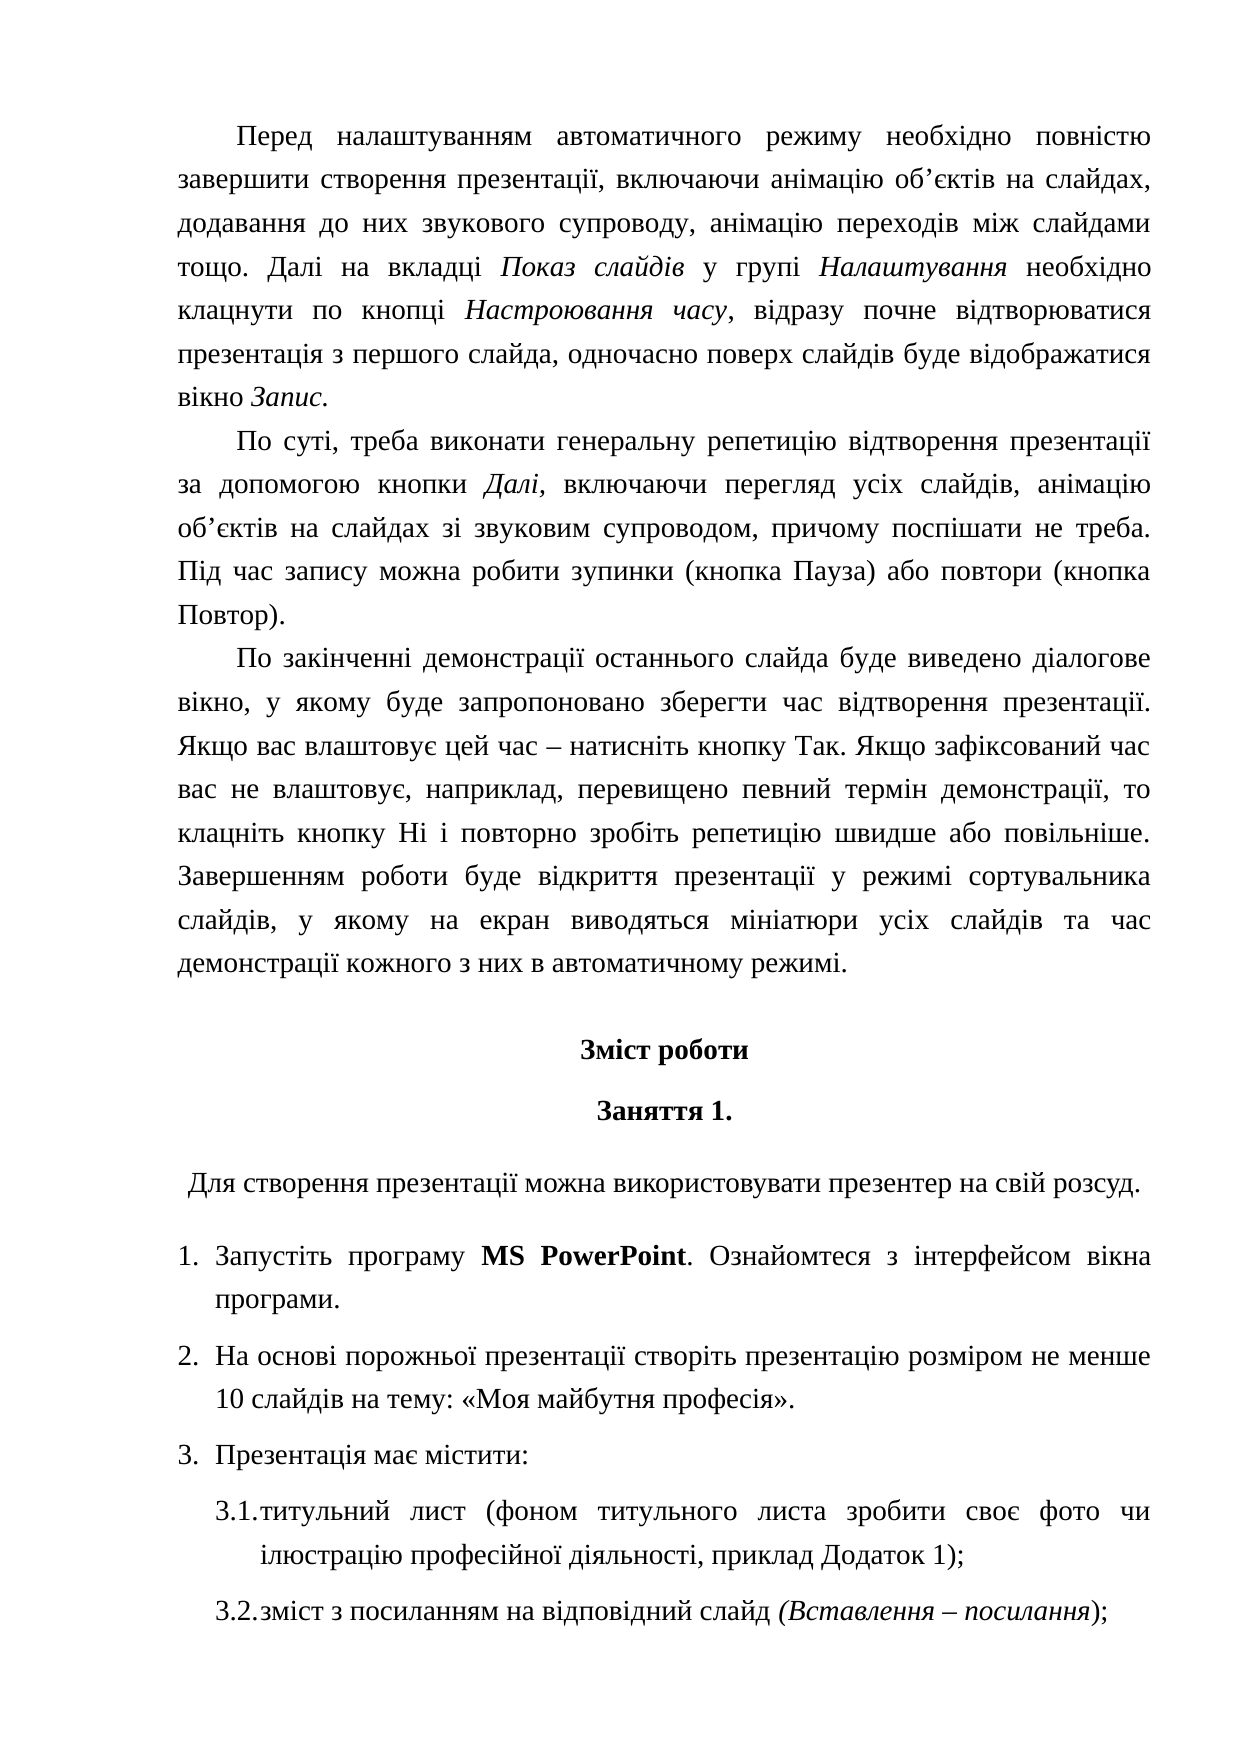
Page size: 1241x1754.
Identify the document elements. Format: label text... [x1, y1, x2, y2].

subtitle Для створення презентації можна використовувати презентер на свій розсуд. [177, 1165, 1152, 1199]
list Запустіть програму MS PowerPoint. Ознайомтеся з інтерфейсом вікна програми. [177, 1238, 1152, 1315]
text Заняття 1. [177, 1093, 1152, 1126]
text Зміст роботи [177, 1032, 1152, 1066]
text По суті, треба виконати генеральну репетицію відтворення презентації за допомогою кнопки Далі, включаючи перегляд усіх слайдів, анімацію об’єктів на слайдах зі звуковим супроводом, причому поспішати не треба. Під час запису можна робити зупинки (кнопка Пауза) або повтори (кнопка Повтор). [177, 423, 1152, 631]
list На основі порожньої презентації створіть презентацію розміром не менше 10 слайдів на тему: «Моя майбутня професія». [177, 1338, 1152, 1415]
text Перед налаштуванням автоматичного режиму необхідно повністю завершити створення презентації, включаючи анімацію об’єктів на слайдах, додавання до них звукового супроводу, анімацію переходів між слайдами тощо. Далі на вкладці Показ слайдів у групі Налаштування необхідно клацнути по кнопці Настроювання часу, відразу почне відтворюватися презентація з першого слайда, одночасно поверх слайдів буде відображатися вікно Запис. [177, 118, 1152, 413]
list титульний лист (фоном титульного листа зробити своє фото чи ілюстрацію професійної діяльності, приклад Додаток 1); [215, 1493, 1152, 1570]
list зміст з посиланням на відповідний слайд (Вставлення – посилання); [215, 1593, 1152, 1626]
text По закінченні демонстрації останнього слайда буде виведено діалогове вікно, у якому буде запропоновано зберегти час відтворення презентації. Якщо вас влаштовує цей час – натисніть кнопку Так. Якщо зафіксований час вас не влаштовує, наприклад, перевищено певний термін демонстрації, то клацніть кнопку Ні і повторно зробіть репетицію швидше або повільніше. Завершенням роботи буде відкриття презентації у режимі сортувальника слайдів, у якому на екран виводяться мініатюри усіх слайдів та час демонстрації кожного з них в автоматичному режимі. [177, 641, 1152, 979]
list Презентація має містити: [177, 1437, 1152, 1471]
